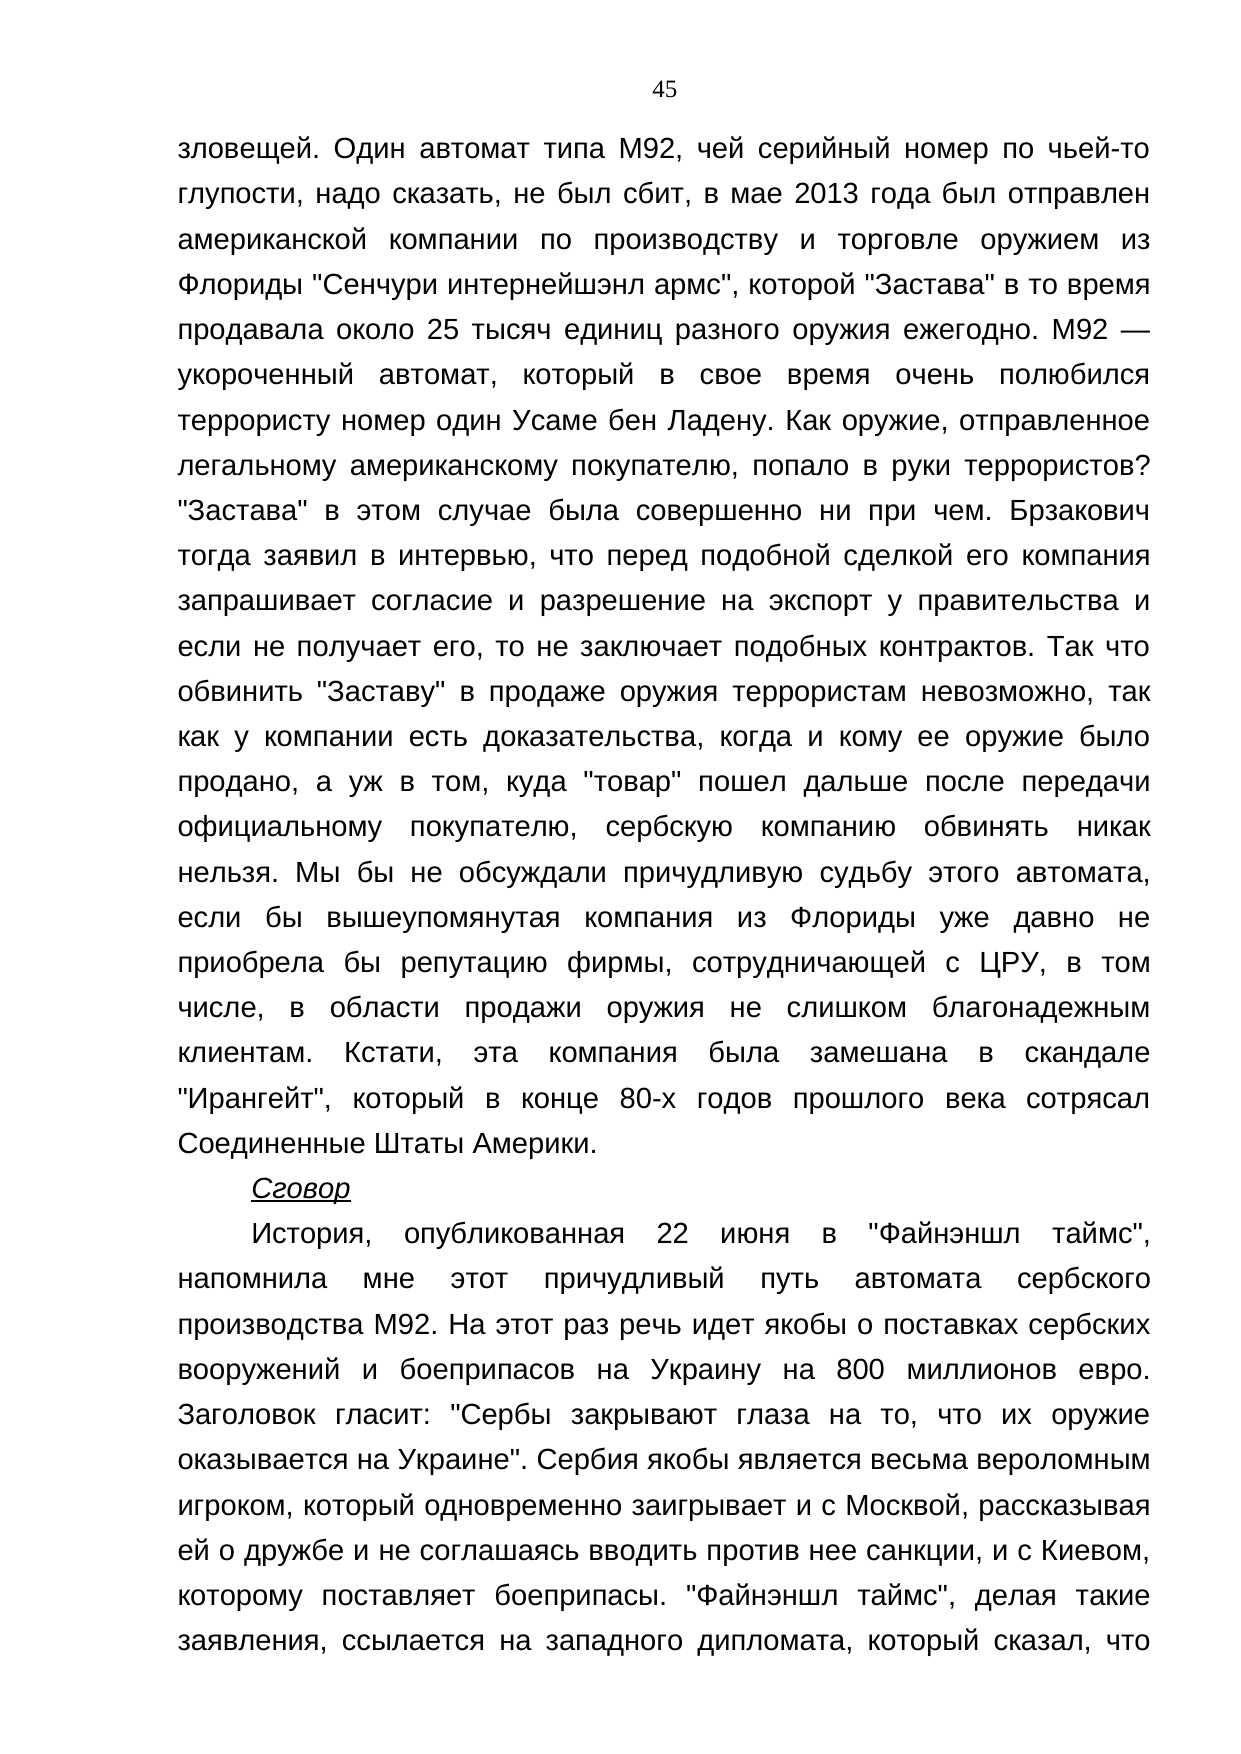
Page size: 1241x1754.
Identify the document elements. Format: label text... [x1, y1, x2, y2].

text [177, 131, 1152, 1159]
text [177, 1216, 1152, 1657]
text Сговор [177, 1171, 1152, 1204]
